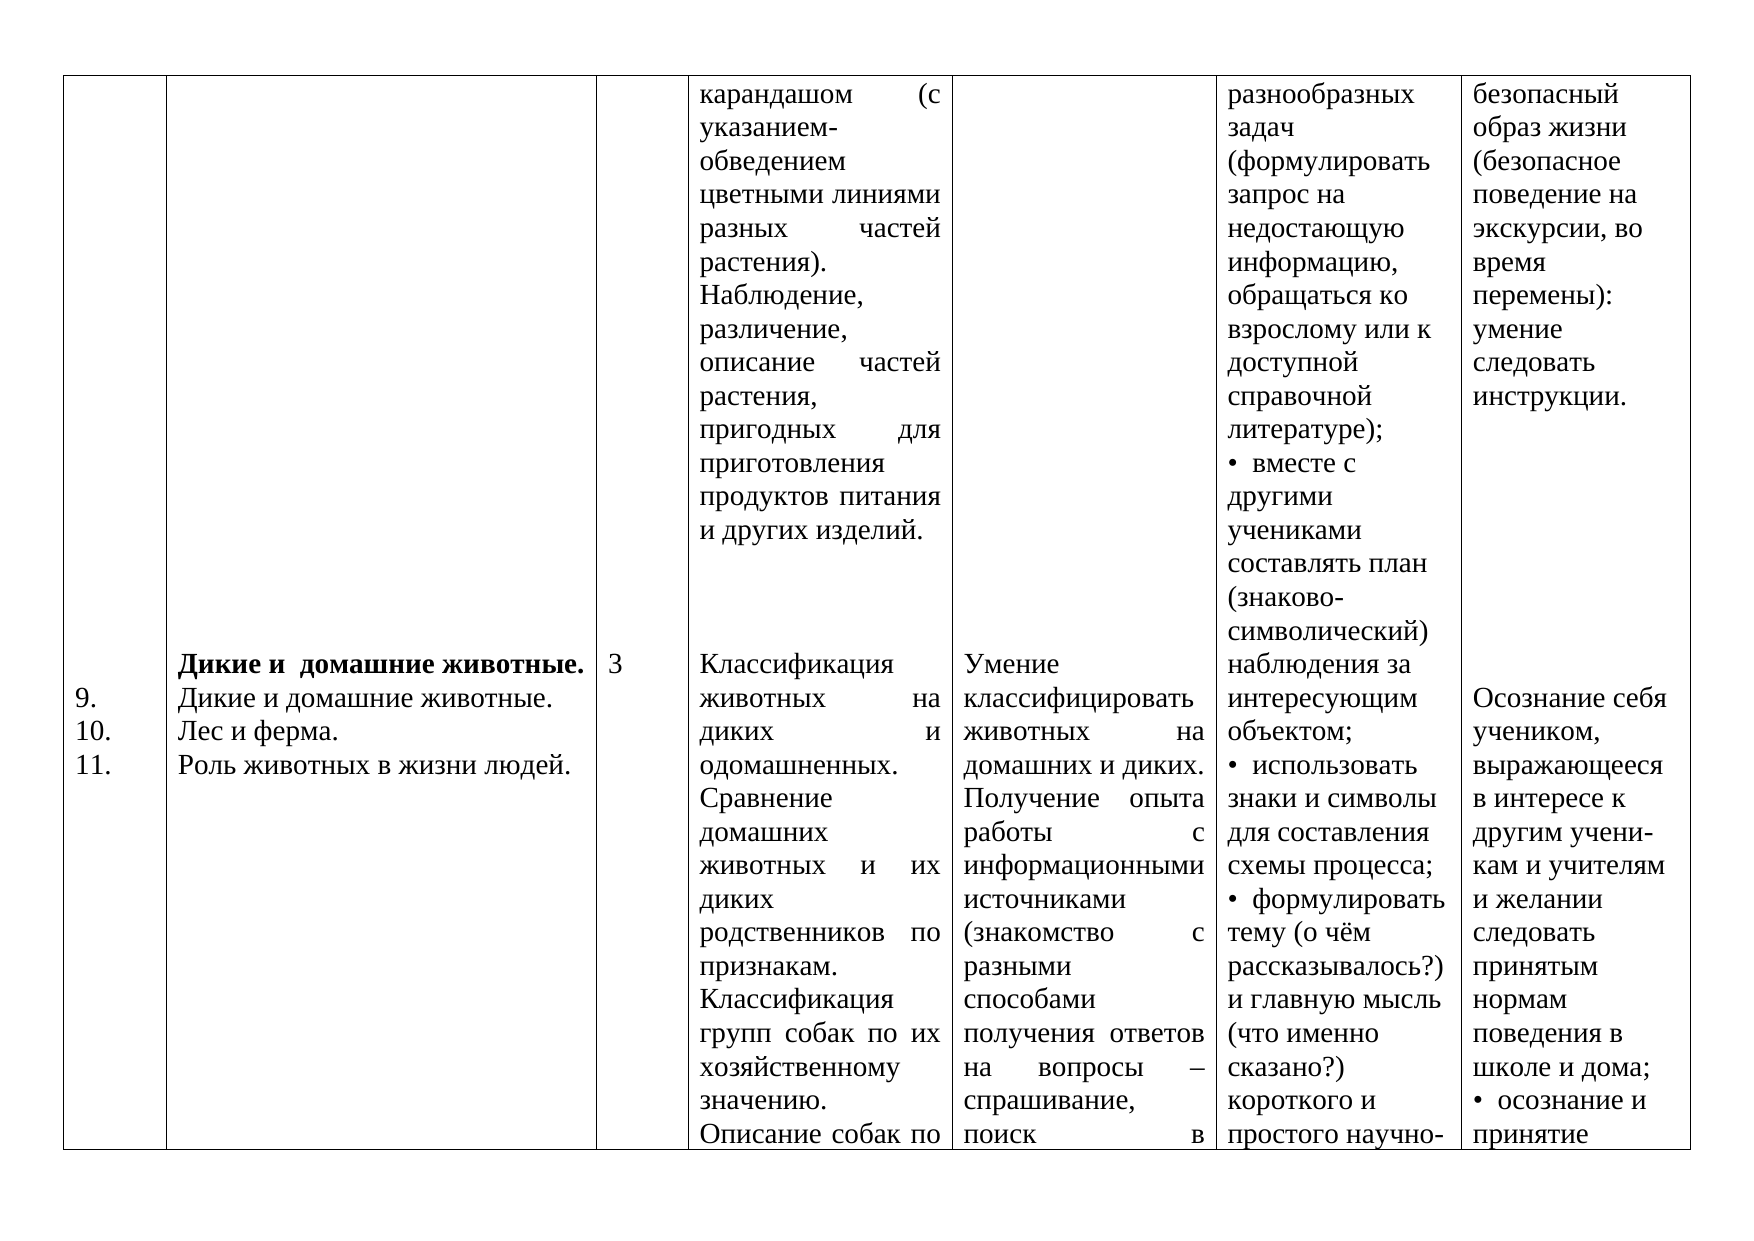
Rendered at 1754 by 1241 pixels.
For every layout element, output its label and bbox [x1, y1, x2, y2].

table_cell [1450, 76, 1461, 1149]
table_cell [64, 76, 166, 1149]
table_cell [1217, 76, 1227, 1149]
table_cell [1462, 76, 1690, 1149]
table_cell [597, 76, 688, 1149]
table_cell [167, 76, 596, 1149]
table_cell [689, 76, 952, 1149]
table_cell [953, 76, 1216, 1149]
